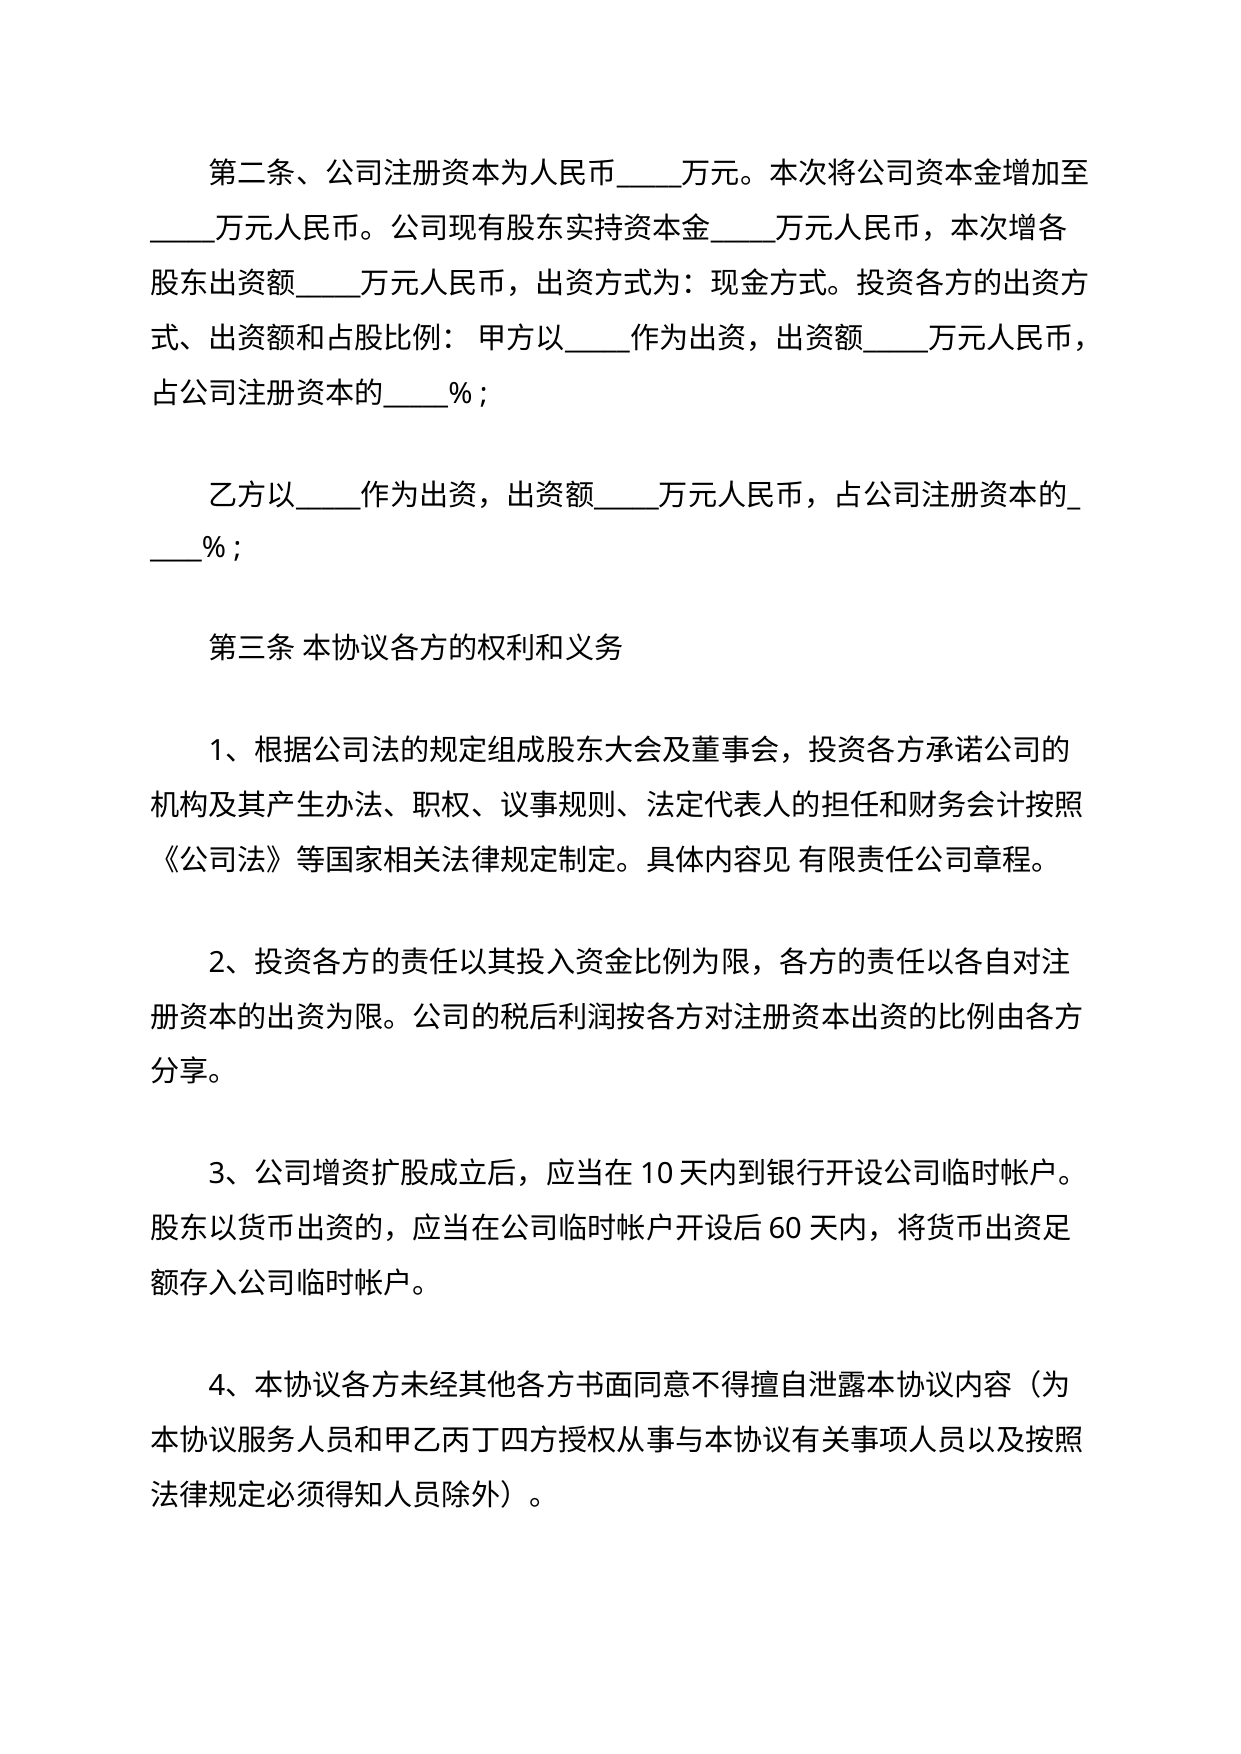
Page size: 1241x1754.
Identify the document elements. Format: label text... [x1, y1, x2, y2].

text 乙方以_____作为出资，出资额_____万元人民币，占公司注册资本的_____% ; [150, 472, 1090, 566]
text 3、公司增资扩股成立后，应当在 10天内到银行开设公司临时帐户。股东以货币出资的，应当在公司临时帐户开设后60 天内，将货币出资足额存入公司临时帐户。 [150, 1150, 1090, 1302]
text 第二条、公司注册资本为人民币_____万元。本次将公司资本金增加至_____万元人民币。公司现有股东实持资本金_____万元人民币，本次增各股东出资额_____万元人民币，出资方式为：现金方式。投资各方的出资方式、出资额和占股比例： 甲方以_____作为出资，出资额_____万元人民币，占公司注册资本的_____% ; [150, 150, 1090, 412]
text 1、根据公司法的规定组成股东大会及董事会，投资各方承诺公司的机构及其产生办法、职权、议事规则、法定代表人的担任和财务会计按照《公司法》等国家相关法律规定制定。具体内容见 有限责任公司章程。 [150, 726, 1090, 879]
text 2、投资各方的责任以其投入资金比例为限，各方的责任以各自对注册资本的出资为限。公司的税后利润按各方对注册资本出资的比例由各方分享。 [150, 938, 1090, 1090]
text 4、本协议各方未经其他各方书面同意不得擅自泄露本协议内容（为本协议服务人员和甲乙丙丁四方授权从事与本协议有关事项人员以及按照法律规定必须得知人员除外）。 [150, 1362, 1090, 1514]
text 第三条 本协议各方的权利和义务 [150, 625, 1090, 667]
